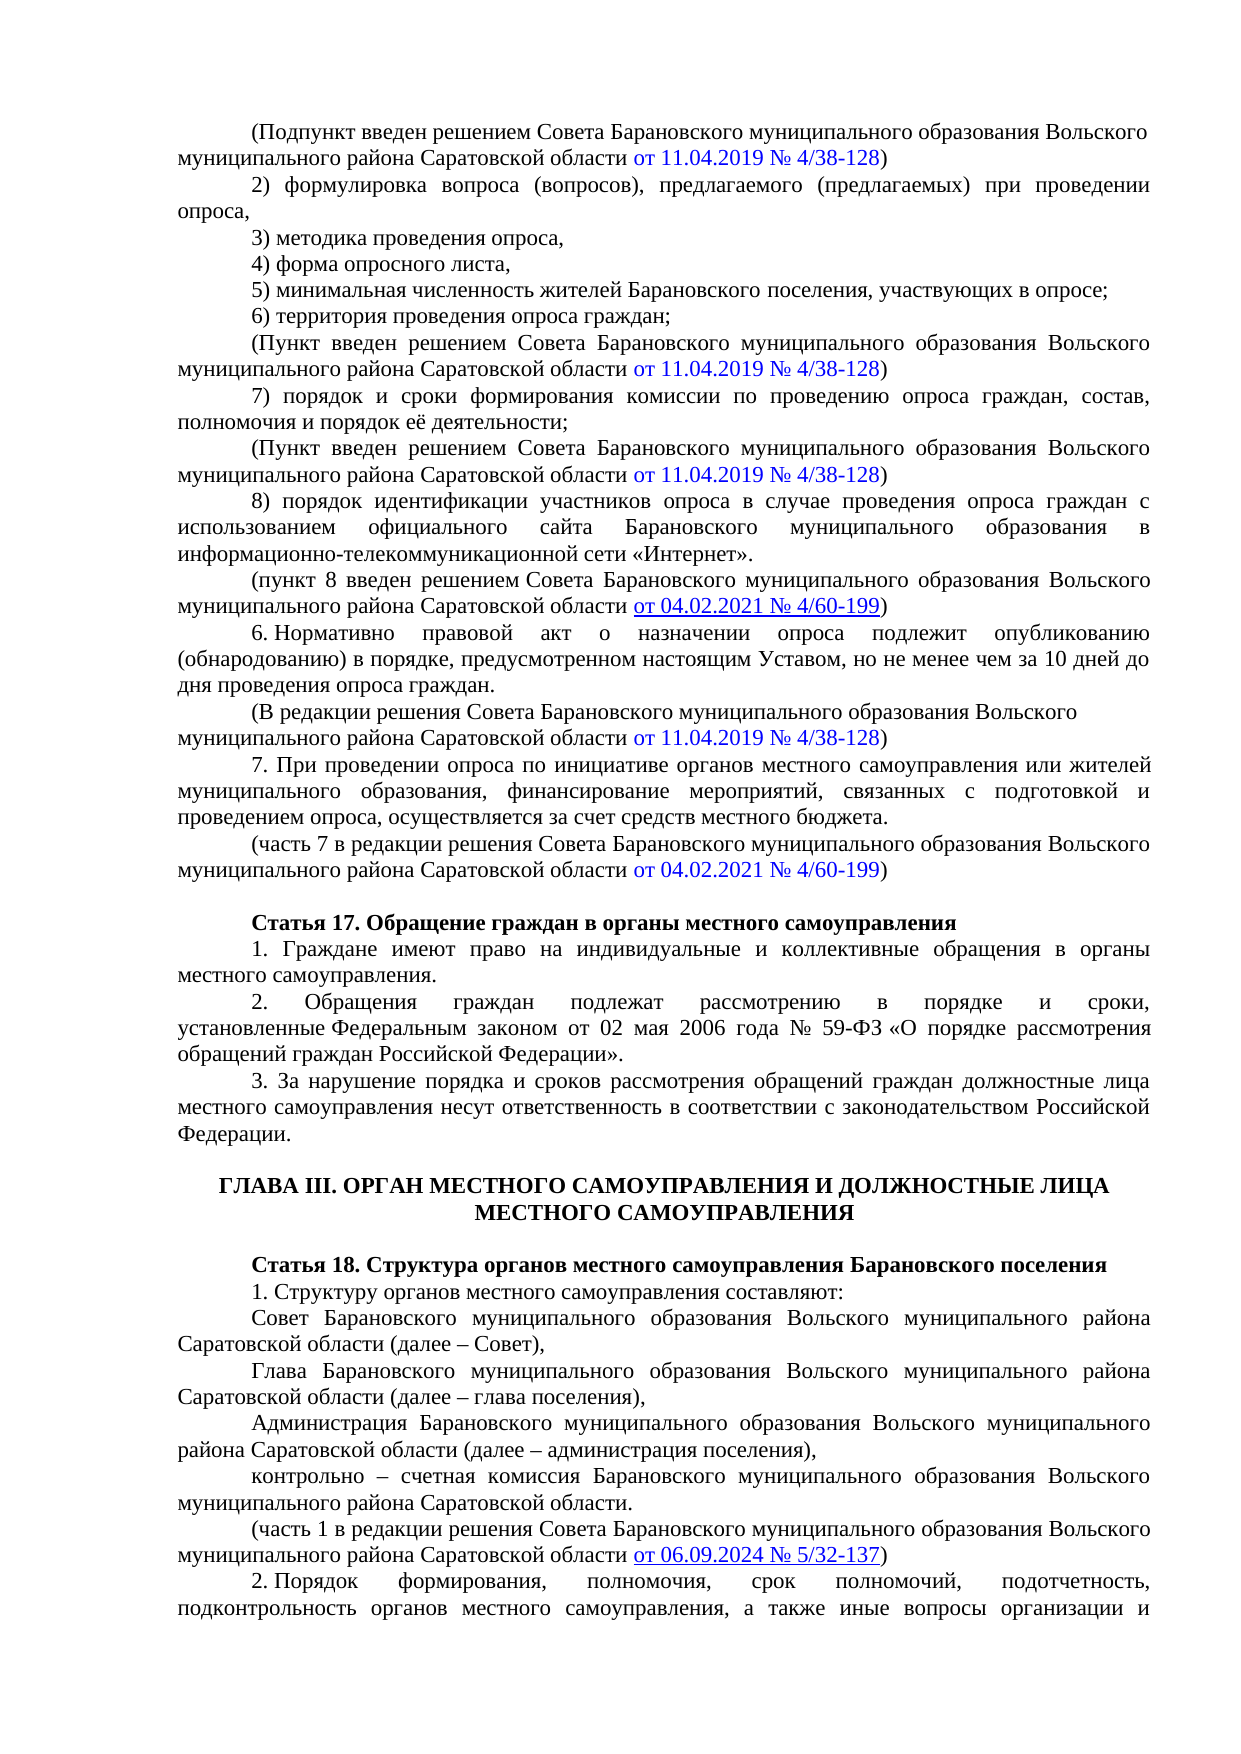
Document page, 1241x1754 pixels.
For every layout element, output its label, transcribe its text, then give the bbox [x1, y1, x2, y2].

text (часть 7 в редакции решения Совета Барановского муниципального образования Вольского муниципального района Саратовской области от 04.02.2021 № 4/60-199) [177, 830, 1152, 882]
text 6. Нормативно правовой акт о назначении опроса подлежит опубликованию (обнародованию) в порядке, предусмотренном настоящим Уставом, но не менее чем за 10 дней до дня проведения опроса граждан. [177, 619, 1152, 698]
text 5) минимальная численность жителей Барановского поселения, участвующих в опросе; [177, 276, 1152, 303]
text Статья 17. Обращение граждан в органы местного самоуправления [177, 909, 1152, 935]
text (пункт 8 введен решением Совета Барановского муниципального образования Вольского муниципального района Саратовской области от 04.02.2021 № 4/60-199) [177, 566, 1152, 619]
text 1. Граждане имеют право на индивидуальные и коллективные обращения в органы местного самоуправления. [177, 935, 1152, 988]
text 6) территория проведения опроса граждан; [177, 303, 1152, 329]
text Глава Барановского муниципального образования Вольского муниципального района Саратовской области (далее – глава поселения), [177, 1357, 1152, 1409]
text 3. За нарушение порядка и сроков рассмотрения обращений граждан должностные лица местного самоуправления несут ответственность в соответствии с законодательством Российской Федерации. [177, 1067, 1152, 1146]
text (часть 1 в редакции решения Совета Барановского муниципального образования Вольского муниципального района Саратовской области от 06.09.2024 № 5/32-137) [177, 1515, 1152, 1568]
text (Пункт введен решением Совета Барановского муниципального образования Вольского муниципального района Саратовской области от 11.04.2019 № 4/38-128) [177, 434, 1152, 487]
text (Подпункт введен решением Совета Барановского муниципального образования Вольского муниципального района Саратовской области от 11.04.2019 № 4/38-128) [177, 118, 1152, 171]
text 8) порядок идентификации участников опроса в случае проведения опроса граждан с использованием официального сайта Барановского муниципального образования в информационно-телекоммуникационной сети «Интернет». [177, 487, 1152, 566]
text 3) методика проведения опроса, [177, 223, 1152, 250]
text ГЛАВА III. ОРГАН МЕСТНОГО САМОУПРАВЛЕНИЯ И ДОЛЖНОСТНЫЕ ЛИЦА МЕСТНОГО САМОУПРАВЛЕНИЯ [177, 1172, 1152, 1225]
text 2) формулировка вопроса (вопросов), предлагаемого (предлагаемых) при проведении опроса, [177, 171, 1152, 223]
text контрольно – счетная комиссия Барановского муниципального образования Вольского муниципального района Саратовской области. [177, 1462, 1152, 1515]
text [177, 1568, 1152, 1620]
text 4) форма опросного листа, [177, 250, 1152, 276]
text 7) порядок и сроки формирования комиссии по проведению опроса граждан, состав, полномочия и порядок её деятельности; [177, 382, 1152, 434]
text 2. Обращения граждан подлежат рассмотрению в порядке и сроки, установленные Федеральным законом от 02 мая 2006 года № 59-ФЗ «О порядке рассмотрения обращений граждан Российской Федерации». [177, 988, 1152, 1067]
text (Пункт введен решением Совета Барановского муниципального образования Вольского муниципального района Саратовской области от 11.04.2019 № 4/38-128) [177, 329, 1152, 382]
text Статья 18. Структура органов местного самоуправления Барановского поселения [177, 1251, 1152, 1278]
text (В редакции решения Совета Барановского муниципального образования Вольского муниципального района Саратовской области от 11.04.2019 № 4/38-128) [177, 698, 1152, 751]
text Совет Барановского муниципального образования Вольского муниципального района Саратовской области (далее – Совет), [177, 1304, 1152, 1357]
text Администрация Барановского муниципального образования Вольского муниципального района Саратовской области (далее – администрация поселения), [177, 1409, 1152, 1462]
text 7. При проведении опроса по инициативе органов местного самоуправления или жителей муниципального образования, финансирование мероприятий, связанных с подготовкой и проведением опроса, осуществляется за счет средств местного бюджета. [177, 751, 1152, 830]
text 1. Структуру органов местного самоуправления составляют: [177, 1278, 1152, 1304]
